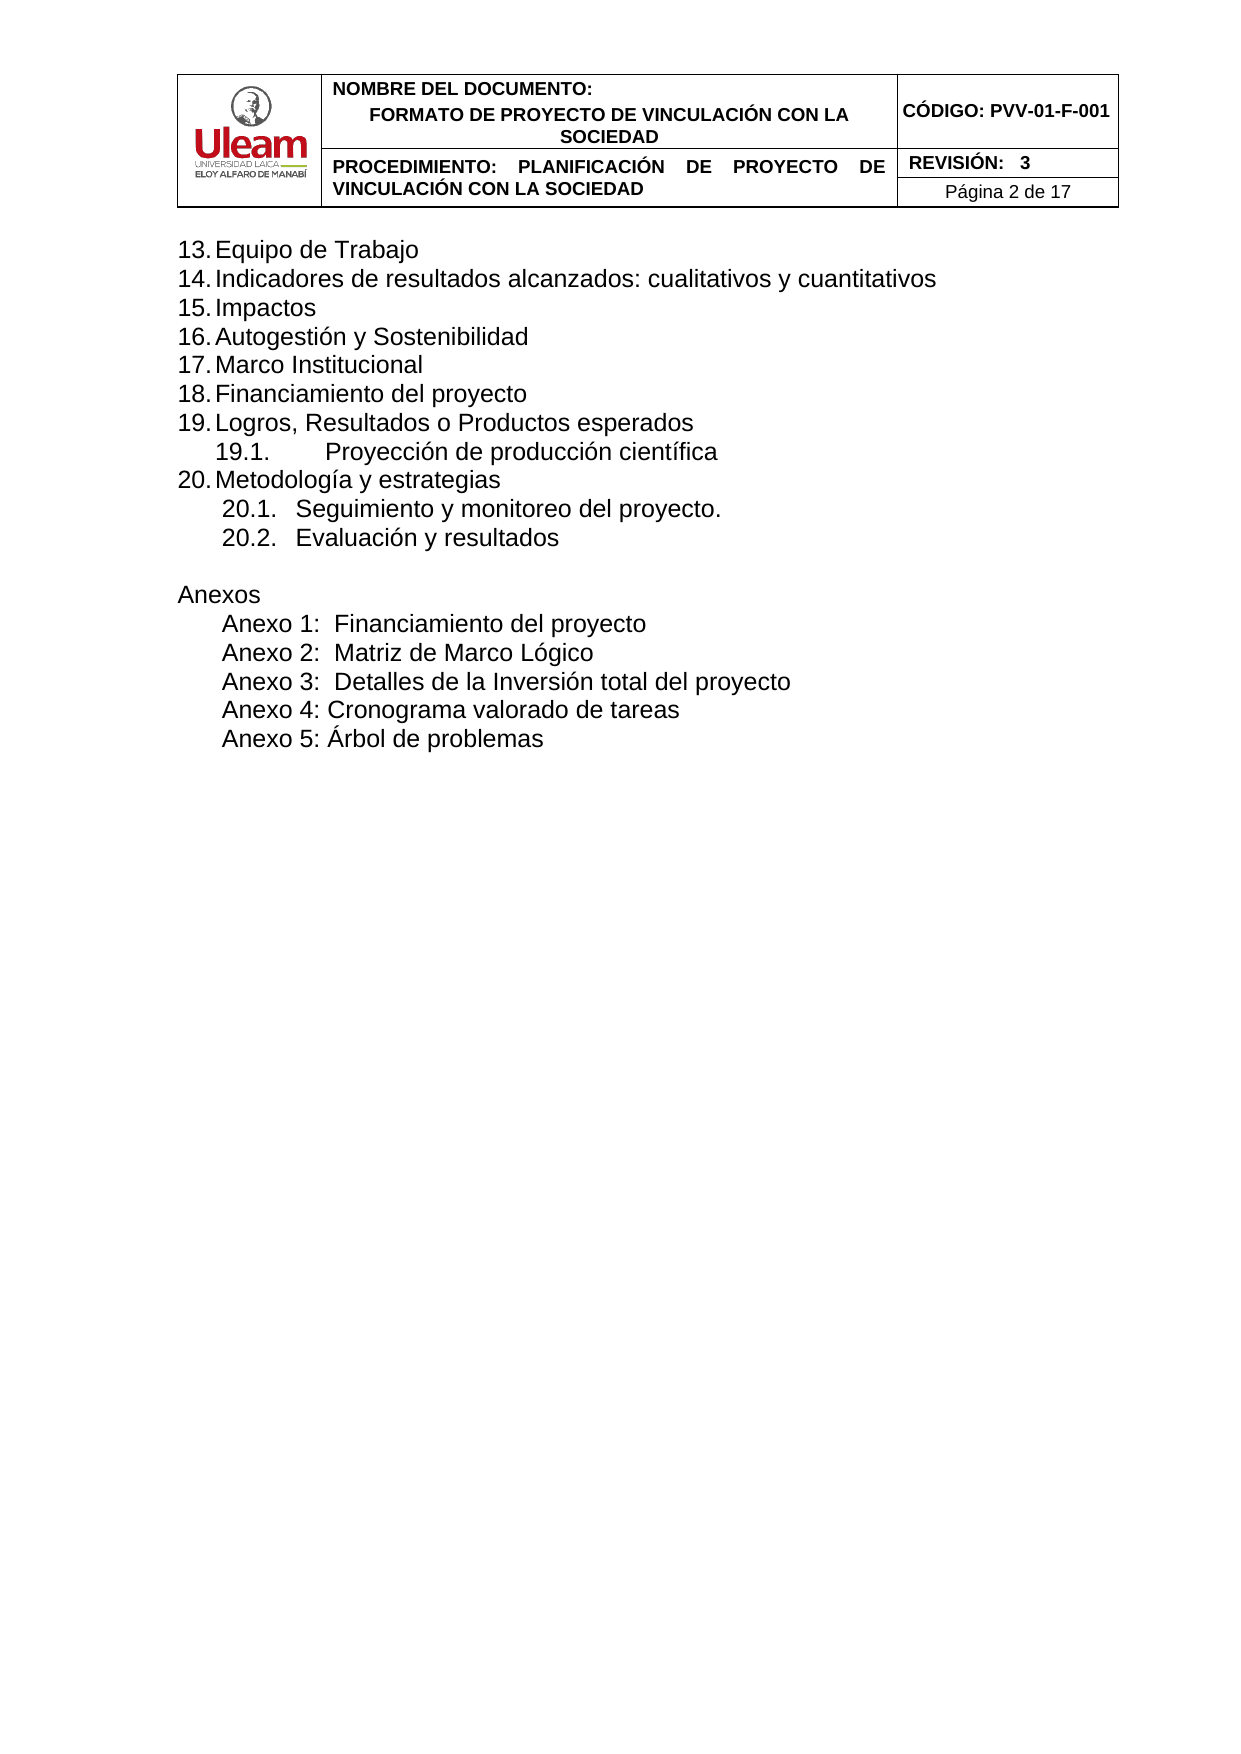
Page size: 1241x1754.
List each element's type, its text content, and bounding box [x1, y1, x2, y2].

text Anexo 1: Financiamiento del proyecto [177, 609, 1063, 638]
text Anexo 5: Árbol de problemas [215, 724, 1063, 753]
list Logros, Resultados o Productos esperados [177, 408, 1063, 437]
text Anexo 2: Matriz de Marco Lógico [215, 638, 1063, 667]
list Autogestión y Sostenibilidad [177, 322, 1063, 350]
list Equipo de Trabajo [177, 235, 1063, 264]
text Anexo 3: Detalles de la Inversión total del proyecto [215, 667, 1063, 695]
list Metodología y estrategias [177, 465, 1063, 494]
list Marco Institucional [177, 350, 1063, 379]
list Financiamiento del proyecto [177, 379, 1063, 408]
list Indicadores de resultados alcanzados: cualitativos y cuantitativos [177, 264, 1063, 293]
text Anexo 4: Cronograma valorado de tareas [215, 695, 1063, 724]
picture [186, 77, 316, 188]
list Evaluación y resultados [222, 523, 1063, 552]
text Anexos [177, 580, 1063, 609]
list Proyección de producción científica [215, 437, 1063, 465]
list Impactos [177, 293, 1063, 322]
list Seguimiento y monitoreo del proyecto. [222, 494, 1063, 523]
